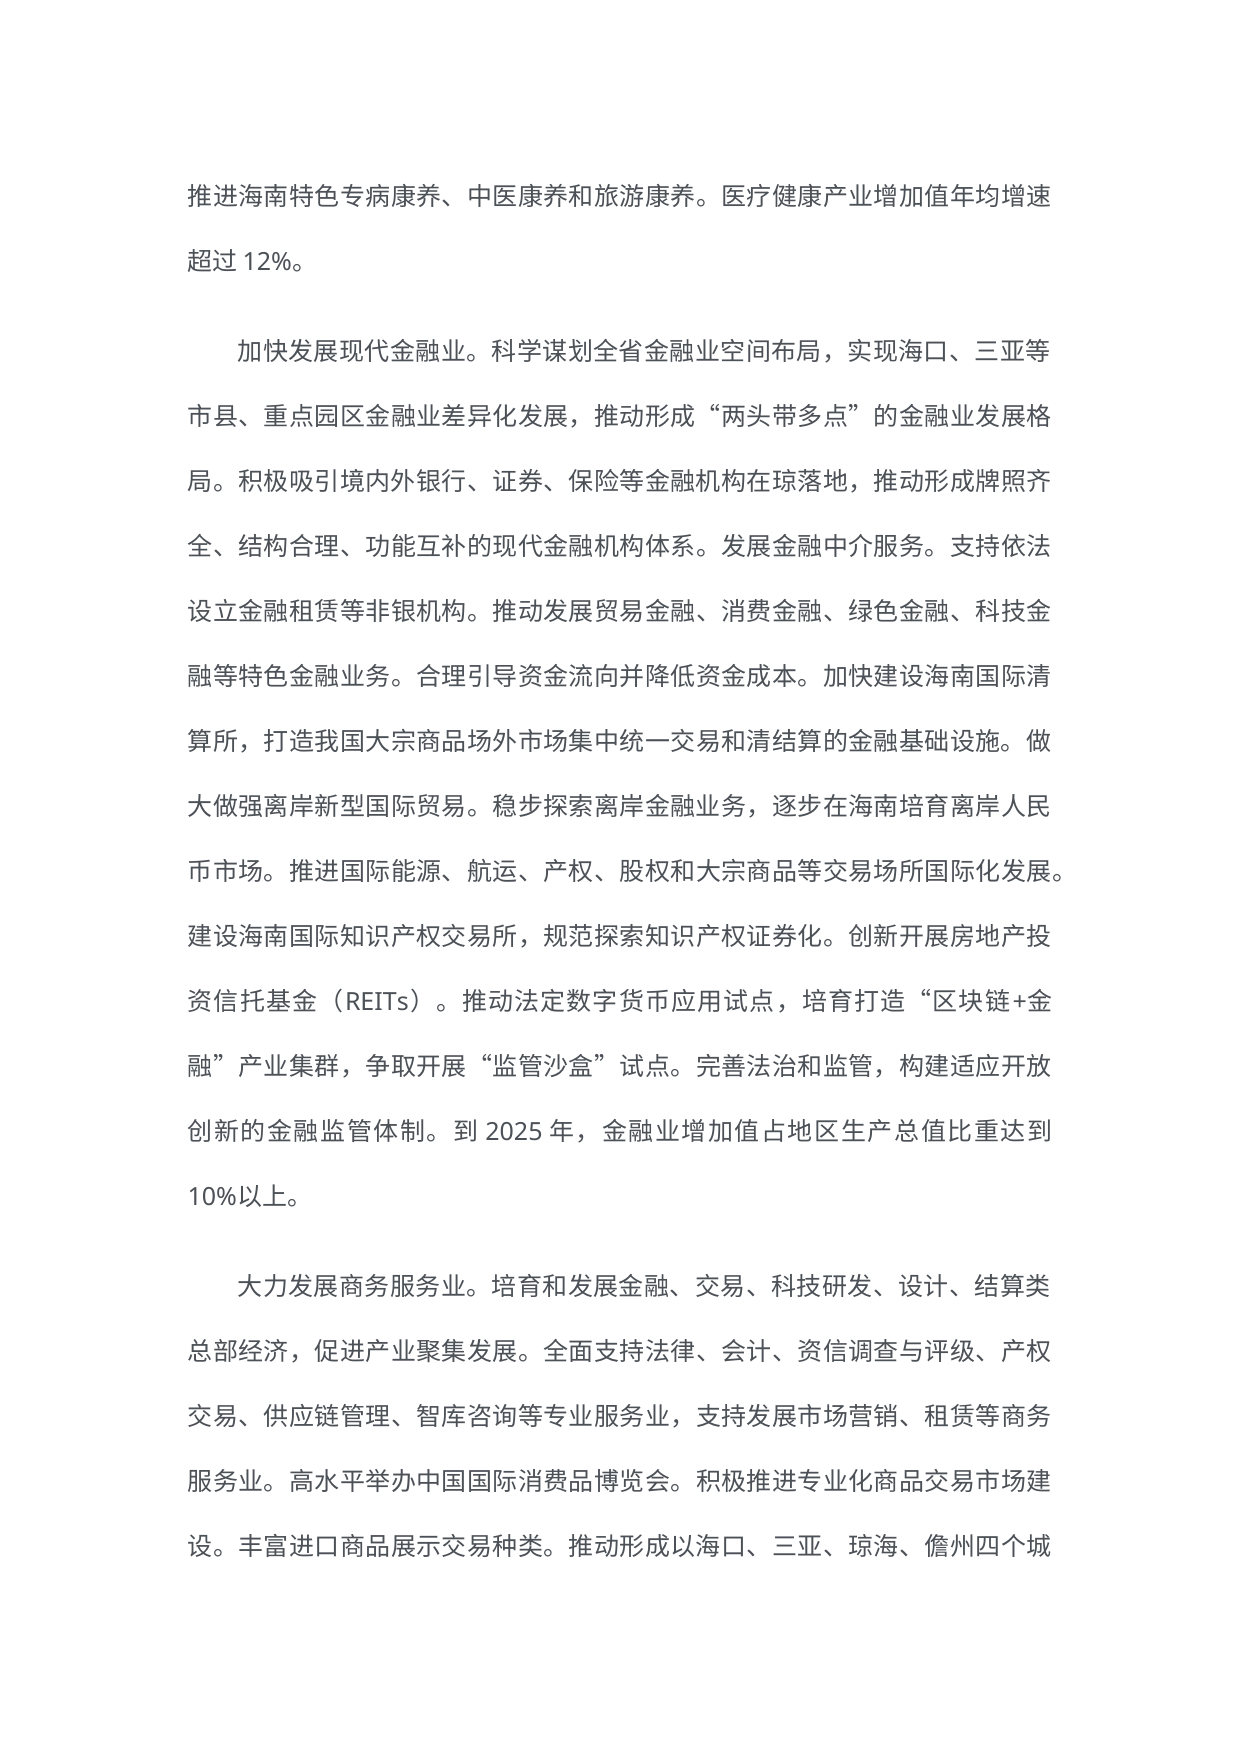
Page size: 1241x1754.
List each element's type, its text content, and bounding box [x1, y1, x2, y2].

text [187, 1252, 1053, 1577]
text 加快发展现代金融业。科学谋划全省金融业空间布局，实现海口、三亚等市县、重点园区金融业差异化发展，推动形成“两头带多点”的金融业发展格局。积极吸引境内外银行、证券、保险等金融机构在琼落地，推动形成牌照齐全、结构合理、功能互补的现代金融机构体系。发展金融中介服务。支持依法设立金融租赁等非银机构。推动发展贸易金融、消费金融、绿色金融、科技金融等特色金融业务。合理引导资金流向并降低资金成本。加快建设海南国际清算所，打造我国大宗商品场外市场集中统一交易和清结算的金融基础设施。做大做强离岸新型国际贸易。稳步探索离岸金融业务，逐步在海南培育离岸人民币市场。推进国际能源、航运、产权、股权和大宗商品等交易场所国际化发展。建设海南国际知识产权交易所，规范探索知识产权证券化。创新开展房地产投资信托基金（REITs）。推动法定数字货币应用试点，培育打造“区块链+金融”产业集群，争取开展“监管沙盒”试点。完善法治和监管，构建适应开放创新的金融监管体制。到2025年，金融业增加值占地区生产总值比重达到10%以上。 [187, 317, 1053, 1227]
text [187, 162, 1053, 292]
